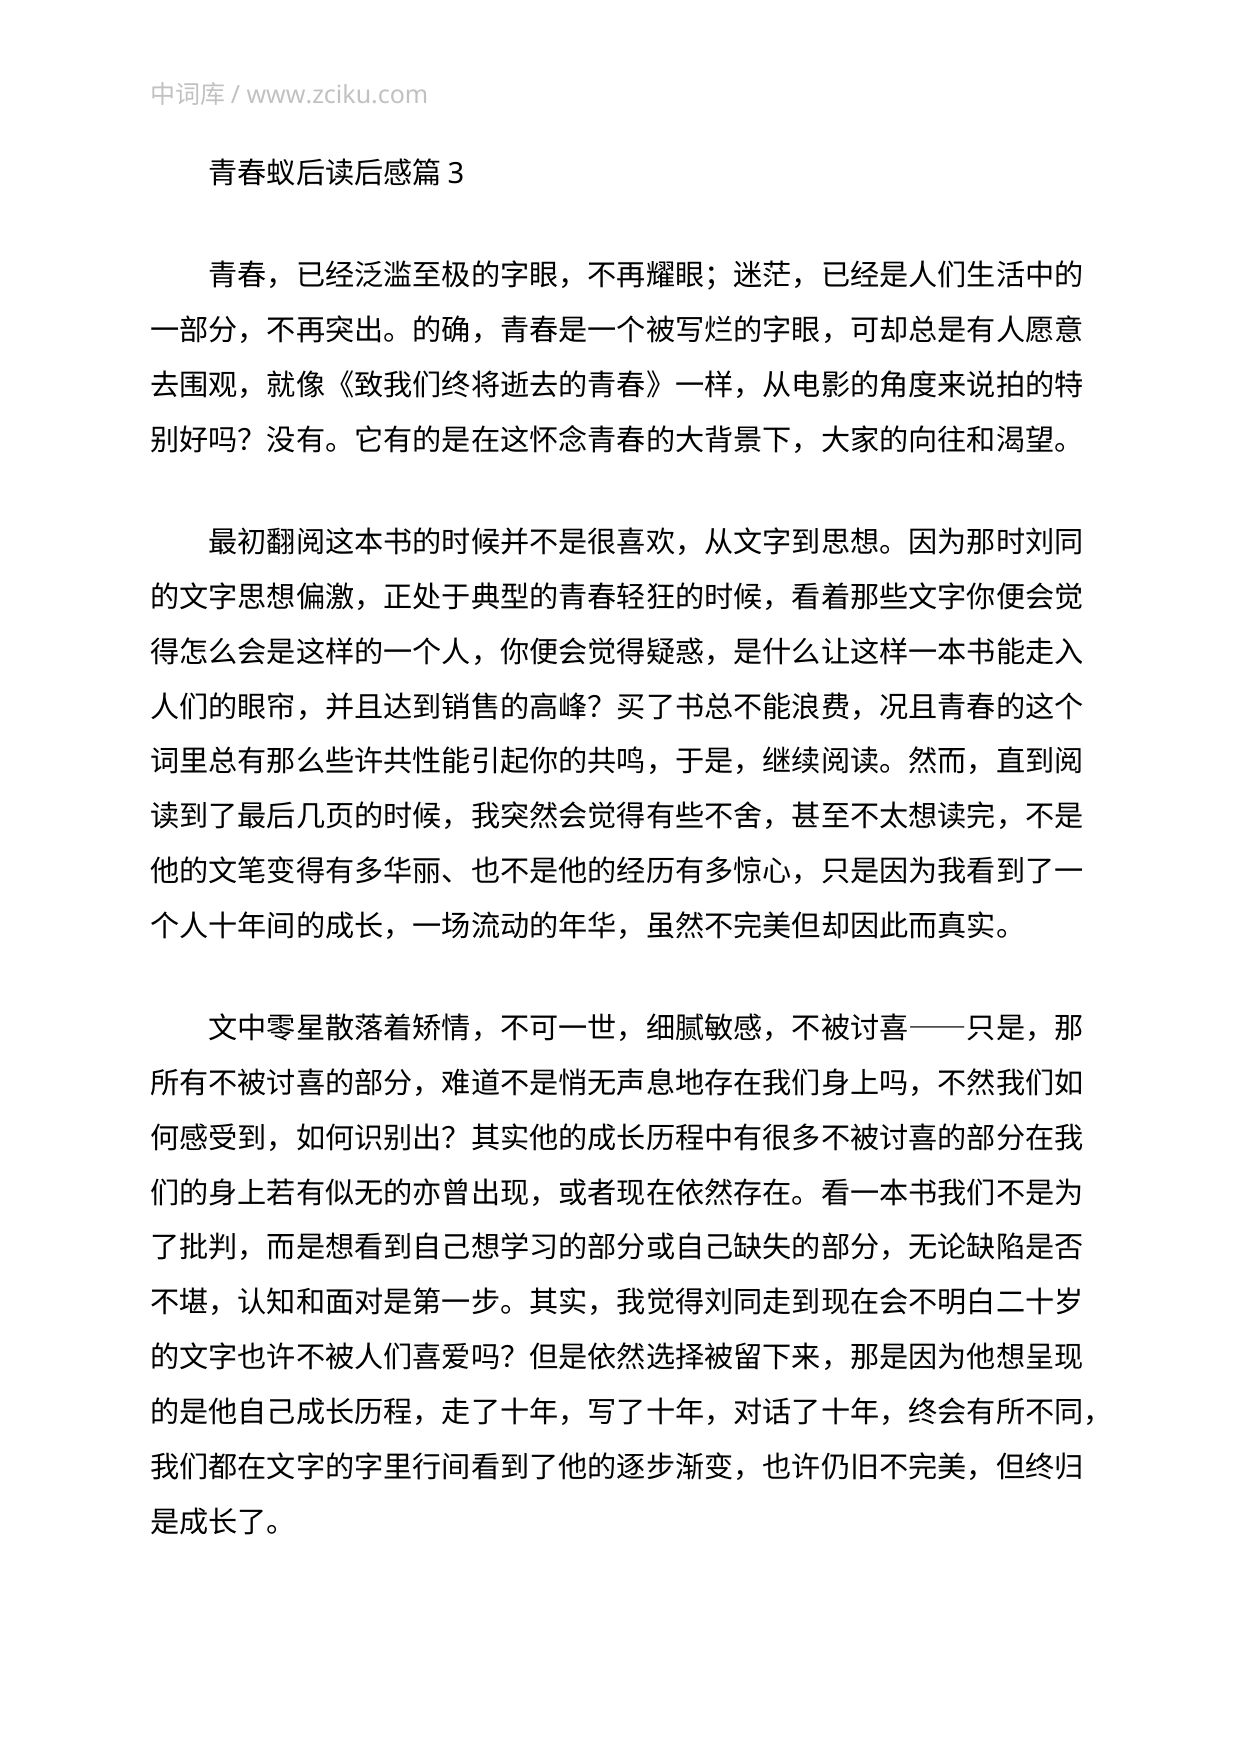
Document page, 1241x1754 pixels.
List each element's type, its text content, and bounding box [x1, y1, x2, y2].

text 文中零星散落着矫情，不可一世，细腻敏感，不被讨喜——只是，那所有不被讨喜的部分，难道不是悄无声息地存在我们身上吗，不然我们如何感受到，如何识别出？其实他的成长历程中有很多不被讨喜的部分在我们的身上若有似无的亦曾出现，或者现在依然存在。看一本书我们不是为了批判，而是想看到自己想学习的部分或自己缺失的部分，无论缺陷是否不堪，认知和面对是第一步。其实，我觉得刘同走到现在会不明白二十岁的文字也许不被人们喜爱吗？但是依然选择被留下来，那是因为他想呈现的是他自己成长历程，走了十年，写了十年，对话了十年，终会有所不同，我们都在文字的字里行间看到了他的逐步渐变，也许仍旧不完美，但终归是成长了。 [150, 1004, 1090, 1541]
text 最初翻阅这本书的时候并不是很喜欢，从文字到思想。因为那时刘同的文字思想偏激，正处于典型的青春轻狂的时候，看着那些文字你便会觉得怎么会是这样的一个人，你便会觉得疑惑，是什么让这样一本书能走入人们的眼帘，并且达到销售的高峰？买了书总不能浪费，况且青春的这个词里总有那么些许共性能引起你的共鸣，于是，继续阅读。然而，直到阅读到了最后几页的时候，我突然会觉得有些不舍，甚至不太想读完，不是他的文笔变得有多华丽、也不是他的经历有多惊心，只是因为我看到了一个人十年间的成长，一场流动的年华，虽然不完美但却因此而真实。 [150, 518, 1090, 945]
text 青春蚁后读后感篇3 [150, 150, 1090, 192]
text 青春，已经泛滥至极的字眼，不再耀眼；迷茫，已经是人们生活中的一部分，不再突出。的确，青春是一个被写烂的字眼，可却总是有人愿意去围观，就像《致我们终将逝去的青春》一样，从电影的角度来说拍的特别好吗？没有。它有的是在这怀念青春的大背景下，大家的向往和渴望。 [150, 252, 1090, 459]
